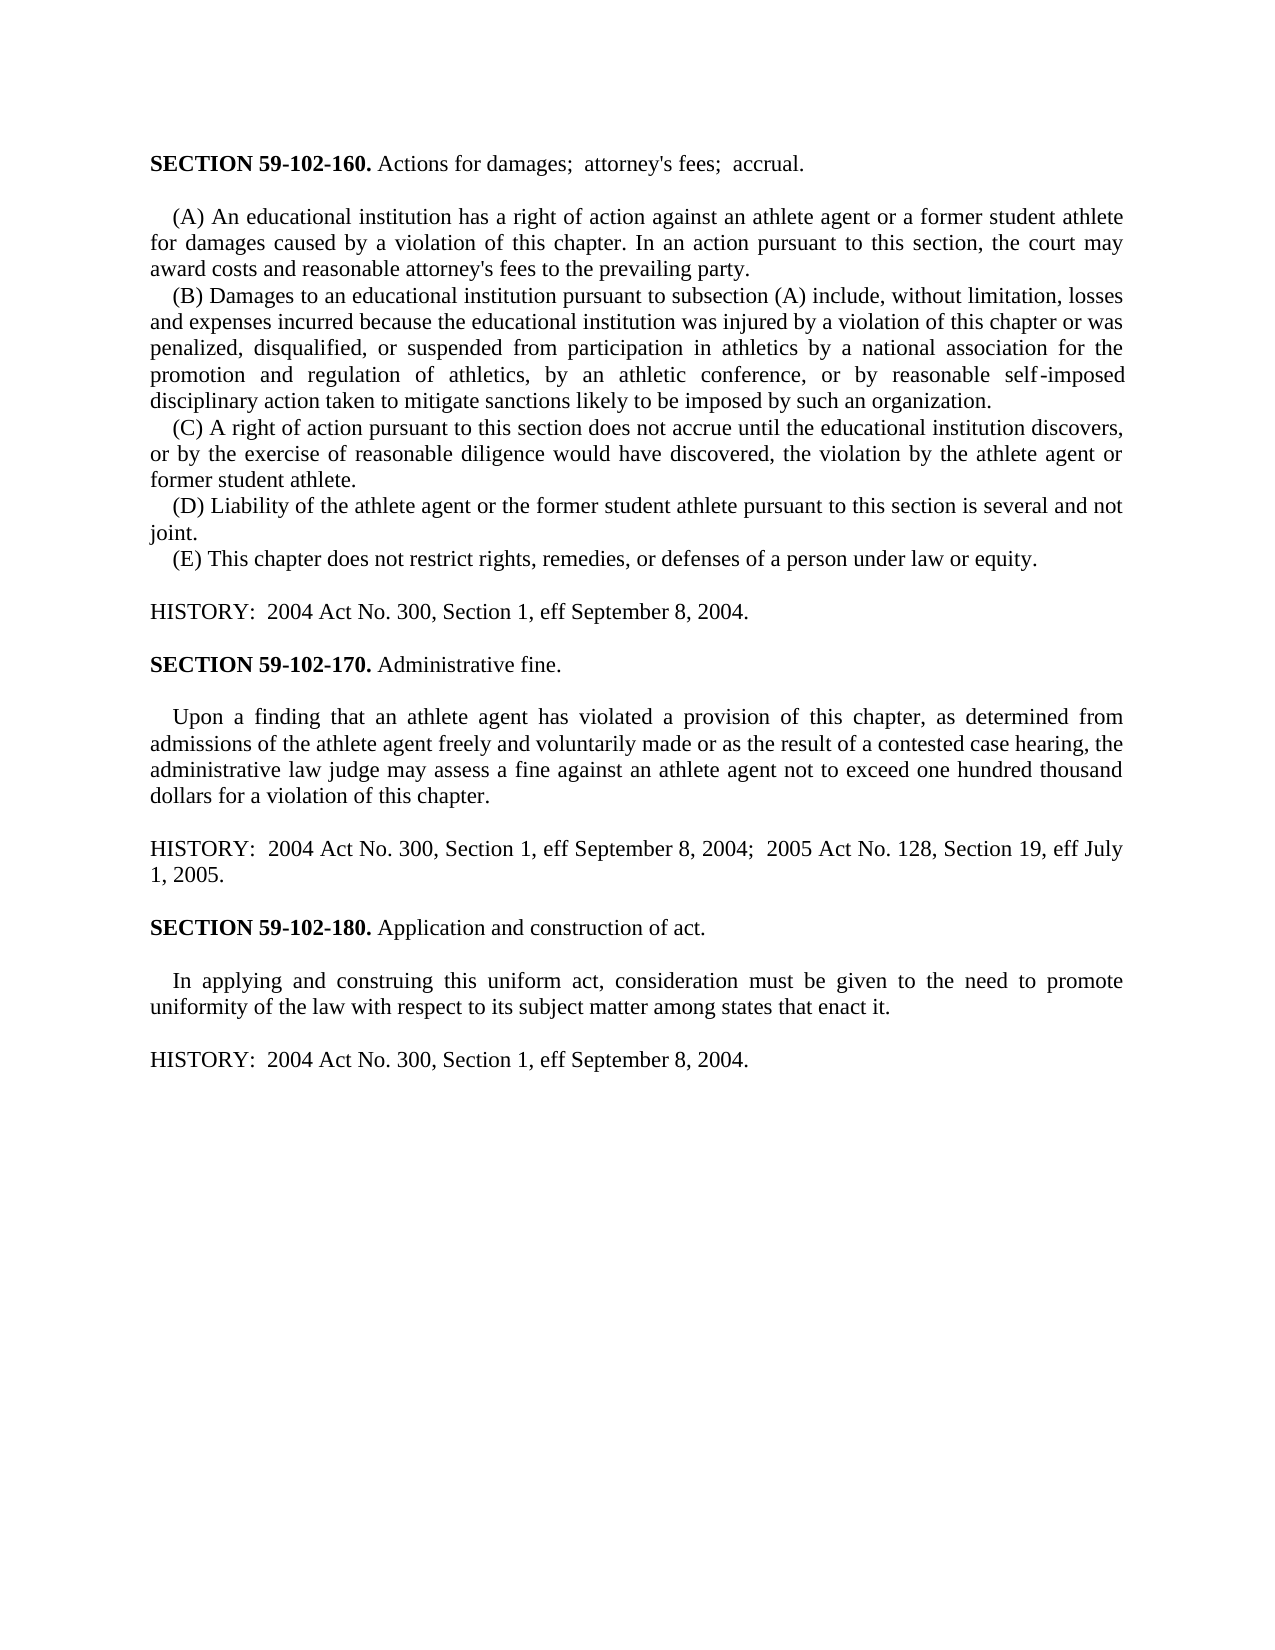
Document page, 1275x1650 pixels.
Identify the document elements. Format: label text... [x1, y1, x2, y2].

text SECTION 59-102-180. Application and construction of act. [150, 914, 1125, 941]
text HISTORY: 2004 Act No. 300, Section 1, eff September 8, 2004. [150, 598, 1125, 624]
text HISTORY: 2004 Act No. 300, Section 1, eff September 8, 2004; 2005 Act No. 128, Section 19, eff July 1, 2005. [150, 835, 1125, 888]
text (C) A right of action pursuant to this section does not accrue until the educational institution discovers, or by the exercise of reasonable diligence would have discovered, the violation by the athlete agent or former student athlete. [150, 413, 1125, 493]
text (B) Damages to an educational institution pursuant to subsection (A) include, without limitation, losses and expenses incurred because the educational institution was injured by a violation of this chapter or was penalized, disqualified, or suspended from participation in athletics by a national association for the promotion and regulation of athletics, by an athletic conference, or by reasonable self-imposed disciplinary action taken to mitigate sanctions likely to be imposed by such an organization. [150, 282, 1125, 413]
text Upon a finding that an athlete agent has violated a provision of this chapter, as determined from admissions of the athlete agent freely and voluntarily made or as the result of a contested case hearing, the administrative law judge may assess a fine against an athlete agent not to exceed one hundred thousand dollars for a violation of this chapter. [150, 703, 1125, 809]
text HISTORY: 2004 Act No. 300, Section 1, eff September 8, 2004. [150, 1046, 1125, 1072]
text SECTION 59-102-170. Administrative fine. [150, 651, 1125, 677]
text (E) This chapter does not restrict rights, remedies, or defenses of a person under law or equity. [150, 545, 1125, 572]
text (A) An educational institution has a right of action against an athlete agent or a former student athlete for damages caused by a violation of this chapter. In an action pursuant to this section, the court may award costs and reasonable attorney's fees to the prevailing party. [150, 203, 1125, 282]
text In applying and construing this uniform act, consideration must be given to the need to promote uniformity of the law with respect to its subject matter among states that enact it. [150, 967, 1125, 1020]
text SECTION 59-102-160. Actions for damages; attorney's fees; accrual. [150, 150, 1125, 176]
text (D) Liability of the athlete agent or the former student athlete pursuant to this section is several and not joint. [150, 493, 1125, 545]
